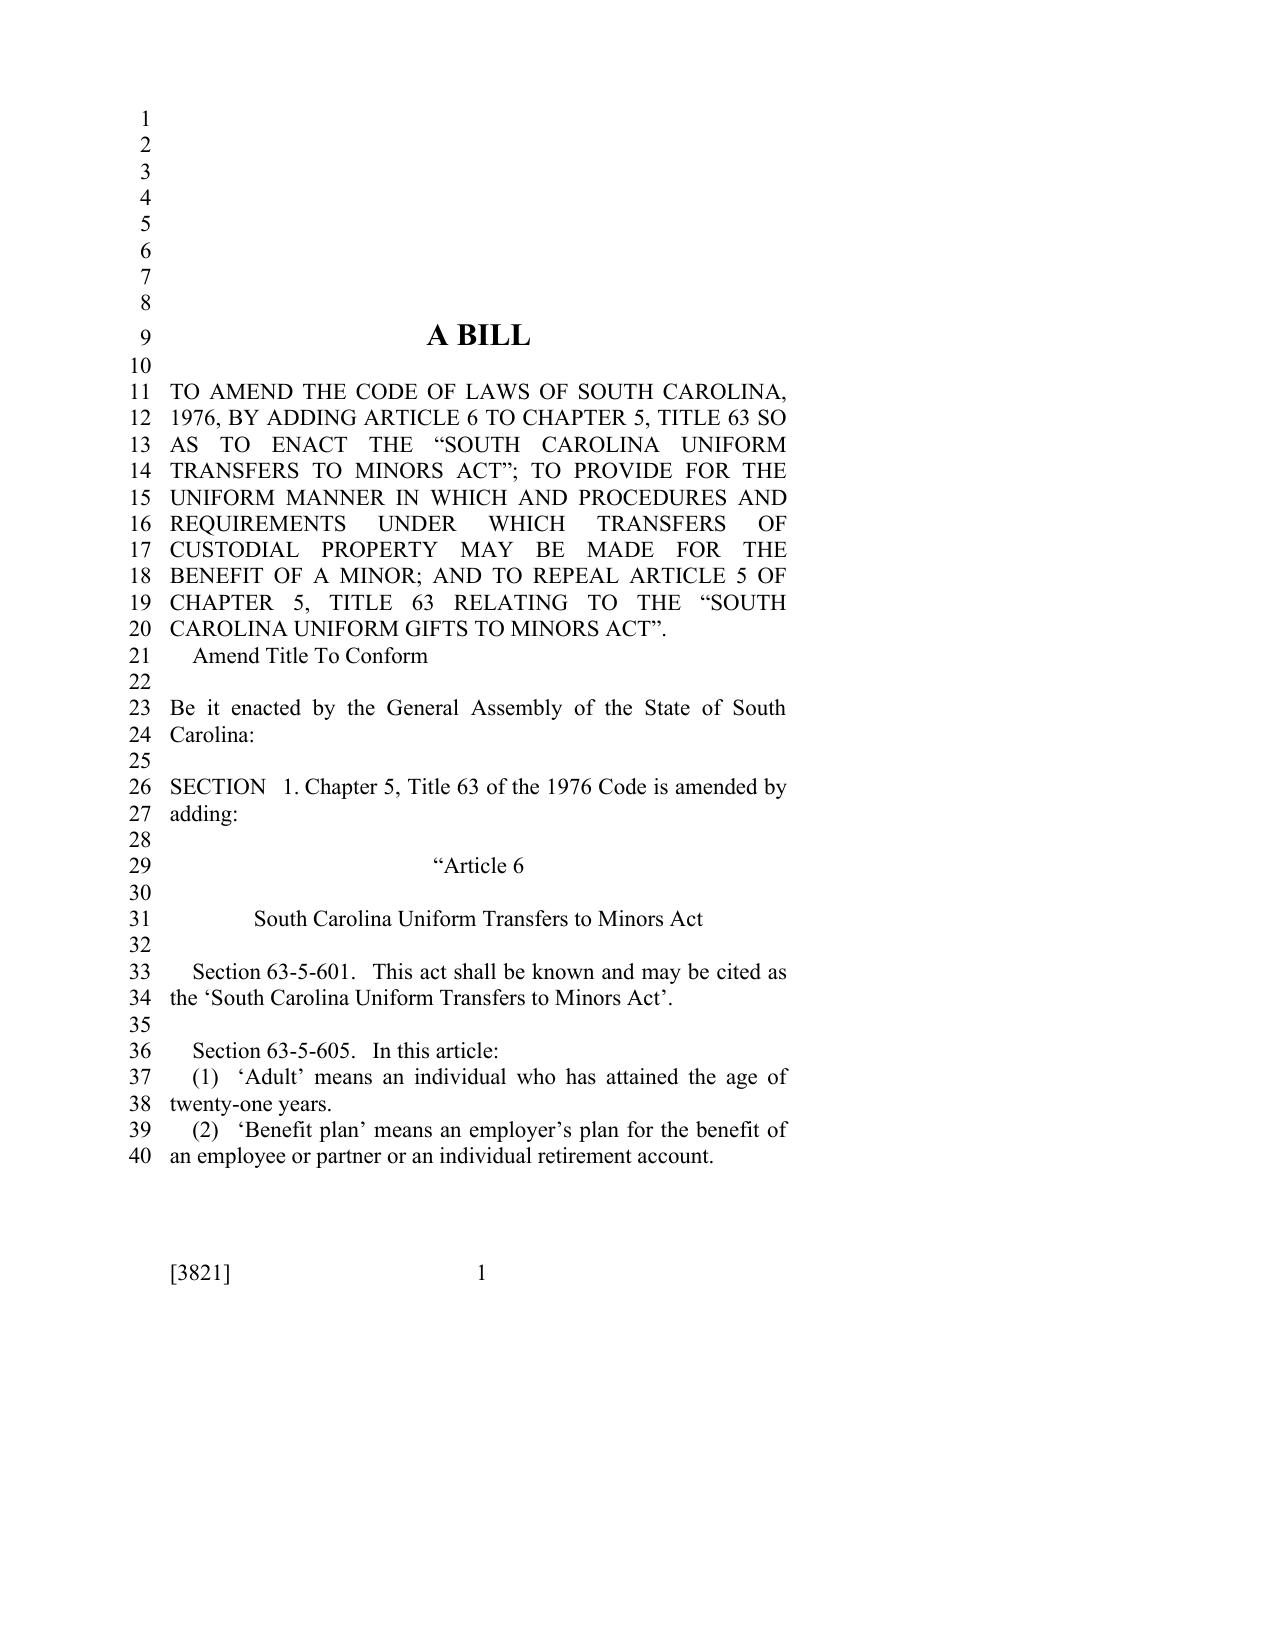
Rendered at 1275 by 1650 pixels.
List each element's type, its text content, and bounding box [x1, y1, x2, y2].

text SECTION 1. Chapter 5, Title 63 of the 1976 Code is amended by adding: [169, 773, 787, 826]
text Be it enacted by the General Assembly of the State of South Carolina: [169, 694, 787, 747]
text Section 63-5-605. In this article: [169, 1037, 787, 1063]
text TO AMEND THE CODE OF LAWS OF SOUTH CAROLINA, 1976, BY ADDING ARTICLE 6 TO CHAPTER 5, TITLE 63 SO AS TO ENACT THE “SOUTH CAROLINA UNIFORM TRANSFERS TO MINORS ACT”; TO PROVIDE FOR THE UNIFORM MANNER IN WHICH AND PROCEDURES AND REQUIREMENTS UNDER WHICH TRANSFERS OF CUSTODIAL PROPERTY MAY BE MADE FOR THE BENEFIT OF A MINOR; AND TO REPEAL ARTICLE 5 OF CHAPTER 5, TITLE 63 RELATING TO THE “SOUTH CAROLINA UNIFORM GIFTS TO MINORS ACT”. [169, 378, 787, 642]
text (2) ‘Benefit plan’ means an employer’s plan for the benefit of an employee or partner or an individual retirement account. [169, 1116, 787, 1169]
text Amend Title To Conform [169, 642, 787, 668]
text South Carolina Uniform Transfers to Minors Act [169, 905, 787, 932]
text A BILL [169, 316, 787, 352]
text “Article 6 [169, 852, 787, 879]
text Section 63-5-601. This act shall be known and may be cited as the ‘South Carolina Uniform Transfers to Minors Act’. [169, 958, 787, 1011]
text (1) ‘Adult’ means an individual who has attained the age of twenty-one years. [169, 1063, 787, 1116]
